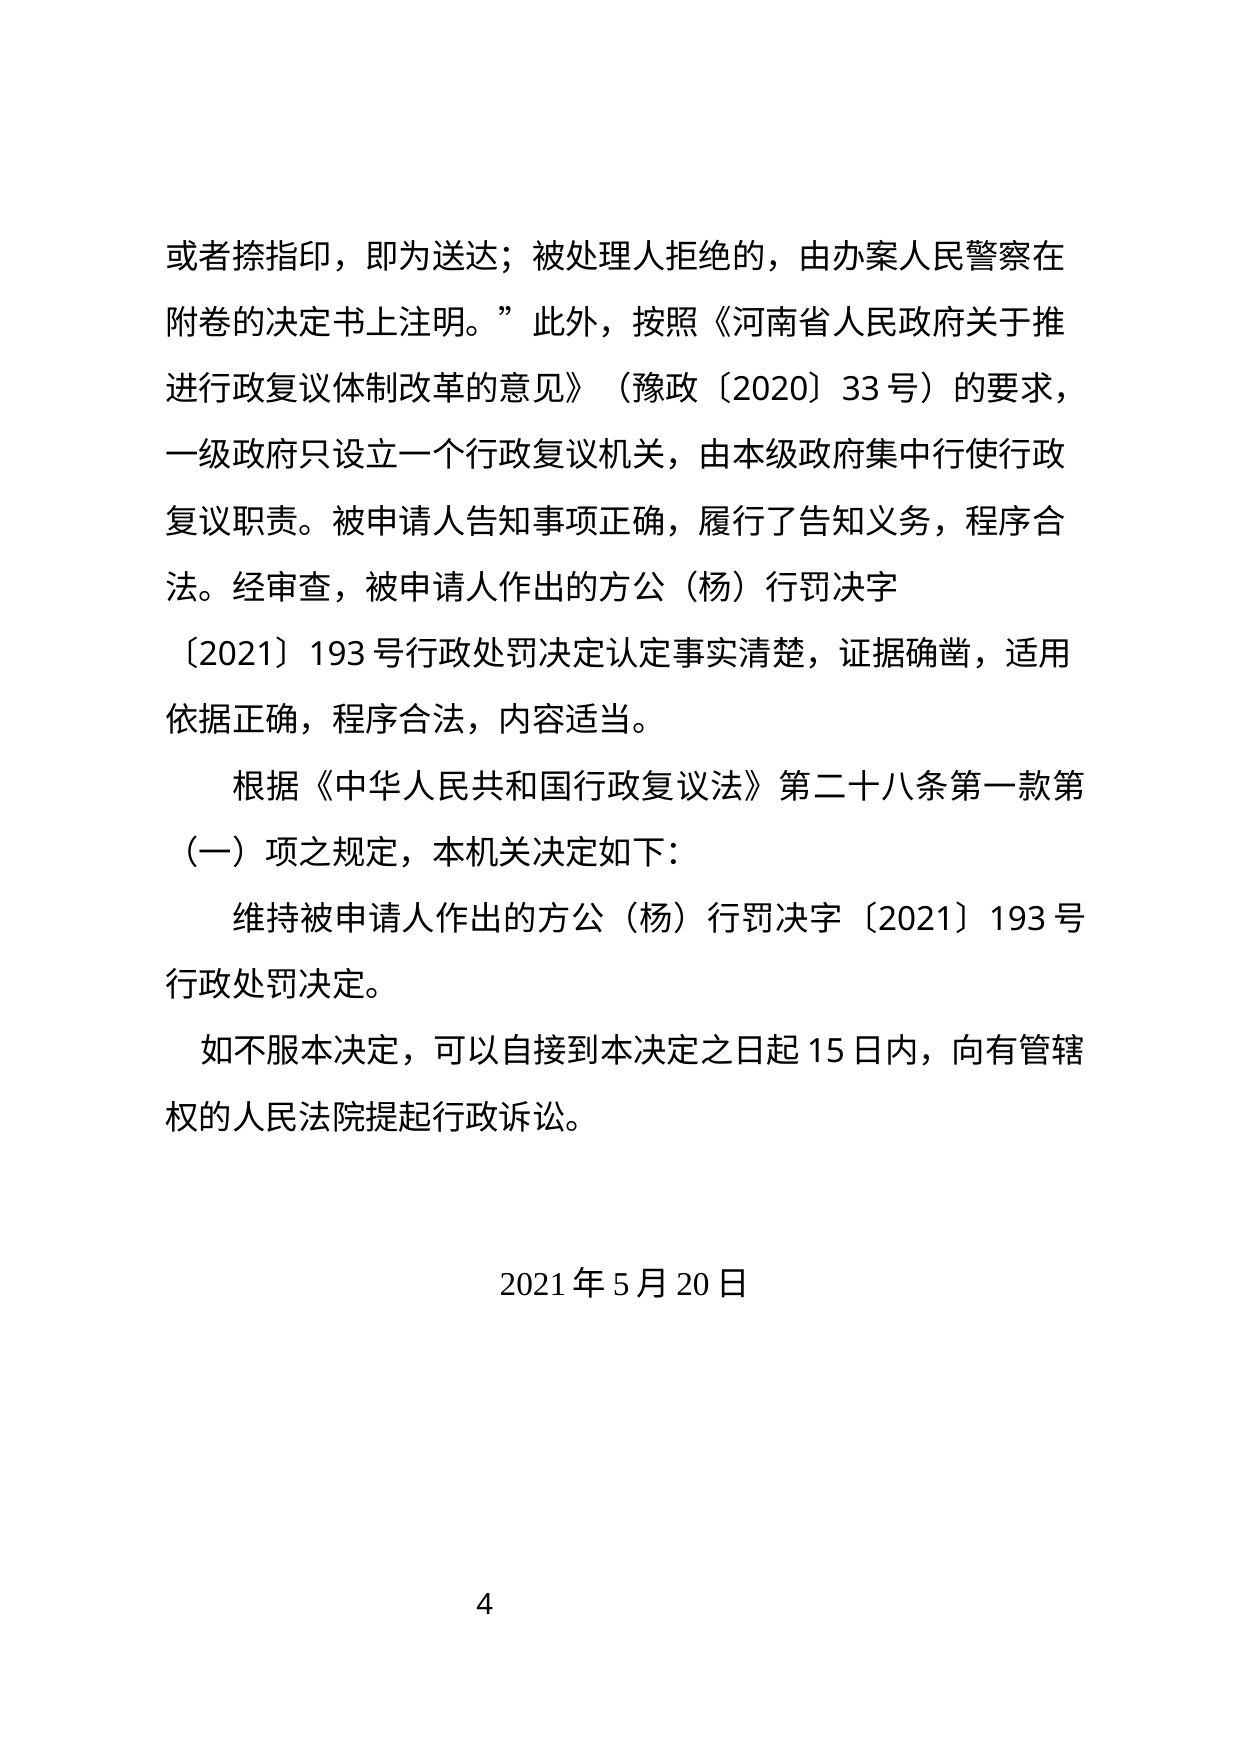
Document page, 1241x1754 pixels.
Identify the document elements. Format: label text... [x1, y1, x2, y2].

text 维持被申请人作出的方公（杨）行罚决字〔2021〕193号行政处罚决定。 [165, 883, 1087, 1015]
text 如不服本决定，可以自接到本决定之日起15日内，向有管辖权的人民法院提起行政诉讼。 [165, 1015, 1087, 1148]
text 2021年5月20日 [165, 1247, 1087, 1313]
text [165, 220, 1087, 750]
text 根据《中华人民共和国行政复议法》第二十八条第一款第（一）项之规定，本机关决定如下： [165, 750, 1087, 883]
